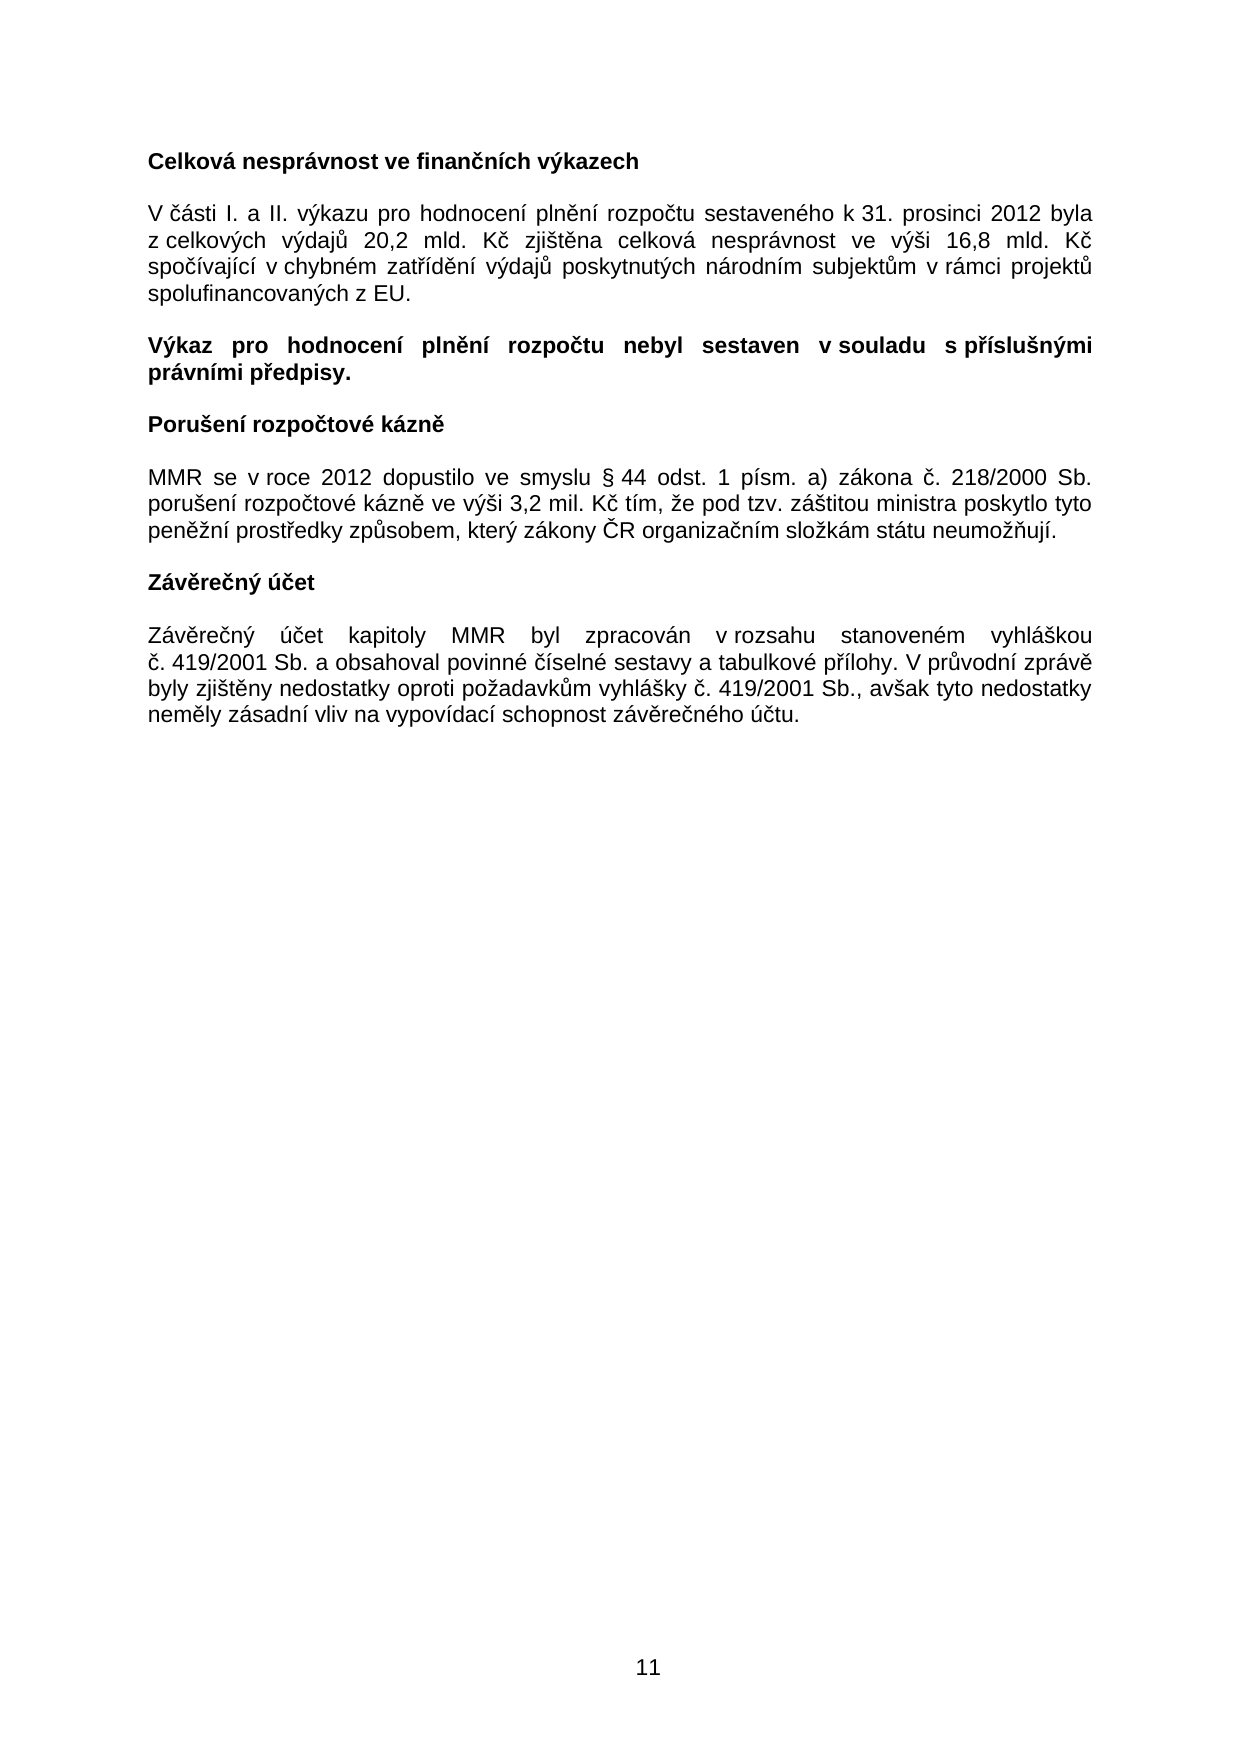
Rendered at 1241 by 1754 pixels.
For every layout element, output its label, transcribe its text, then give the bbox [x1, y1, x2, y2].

text Závěrečný účet kapitoly MMR byl zpracován v rozsahu stanoveném vyhláškou č. 419/2001 Sb. a obsahoval povinné číselné sestavy a tabulkové přílohy. V průvodní zprávě byly zjištěny nedostatky oproti požadavkům vyhlášky č. 419/2001 Sb., avšak tyto nedostatky neměly zásadní vliv na vypovídací schopnost závěrečného účtu. [148, 622, 1092, 727]
text Závěrečný účet [148, 569, 1092, 596]
text V části I. a II. výkazu pro hodnocení plnění rozpočtu sestaveného k 31. prosinci 2012 byla z celkových výdajů 20,2 mld. Kč zjištěna celková nesprávnost ve výši 16,8 mld. Kč spočívající v chybném zatřídění výdajů poskytnutých národním subjektům v rámci projektů spolufinancovaných z EU. [148, 200, 1092, 306]
text Porušení rozpočtové kázně [148, 411, 1092, 438]
text Výkaz pro hodnocení plnění rozpočtu nebyl sestaven v souladu s příslušnými právními předpisy. [148, 332, 1092, 385]
text MMR se v roce 2012 dopustilo ve smyslu § 44 odst. 1 písm. a) zákona č. 218/2000 Sb. porušení rozpočtové kázně ve výši 3,2 mil. Kč tím, že pod tzv. záštitou ministra poskytlo tyto peněžní prostředky způsobem, který zákony ČR organizačním složkám státu neumožňují. [148, 464, 1092, 543]
text Celková nesprávnost ve finančních výkazech [148, 148, 1092, 174]
